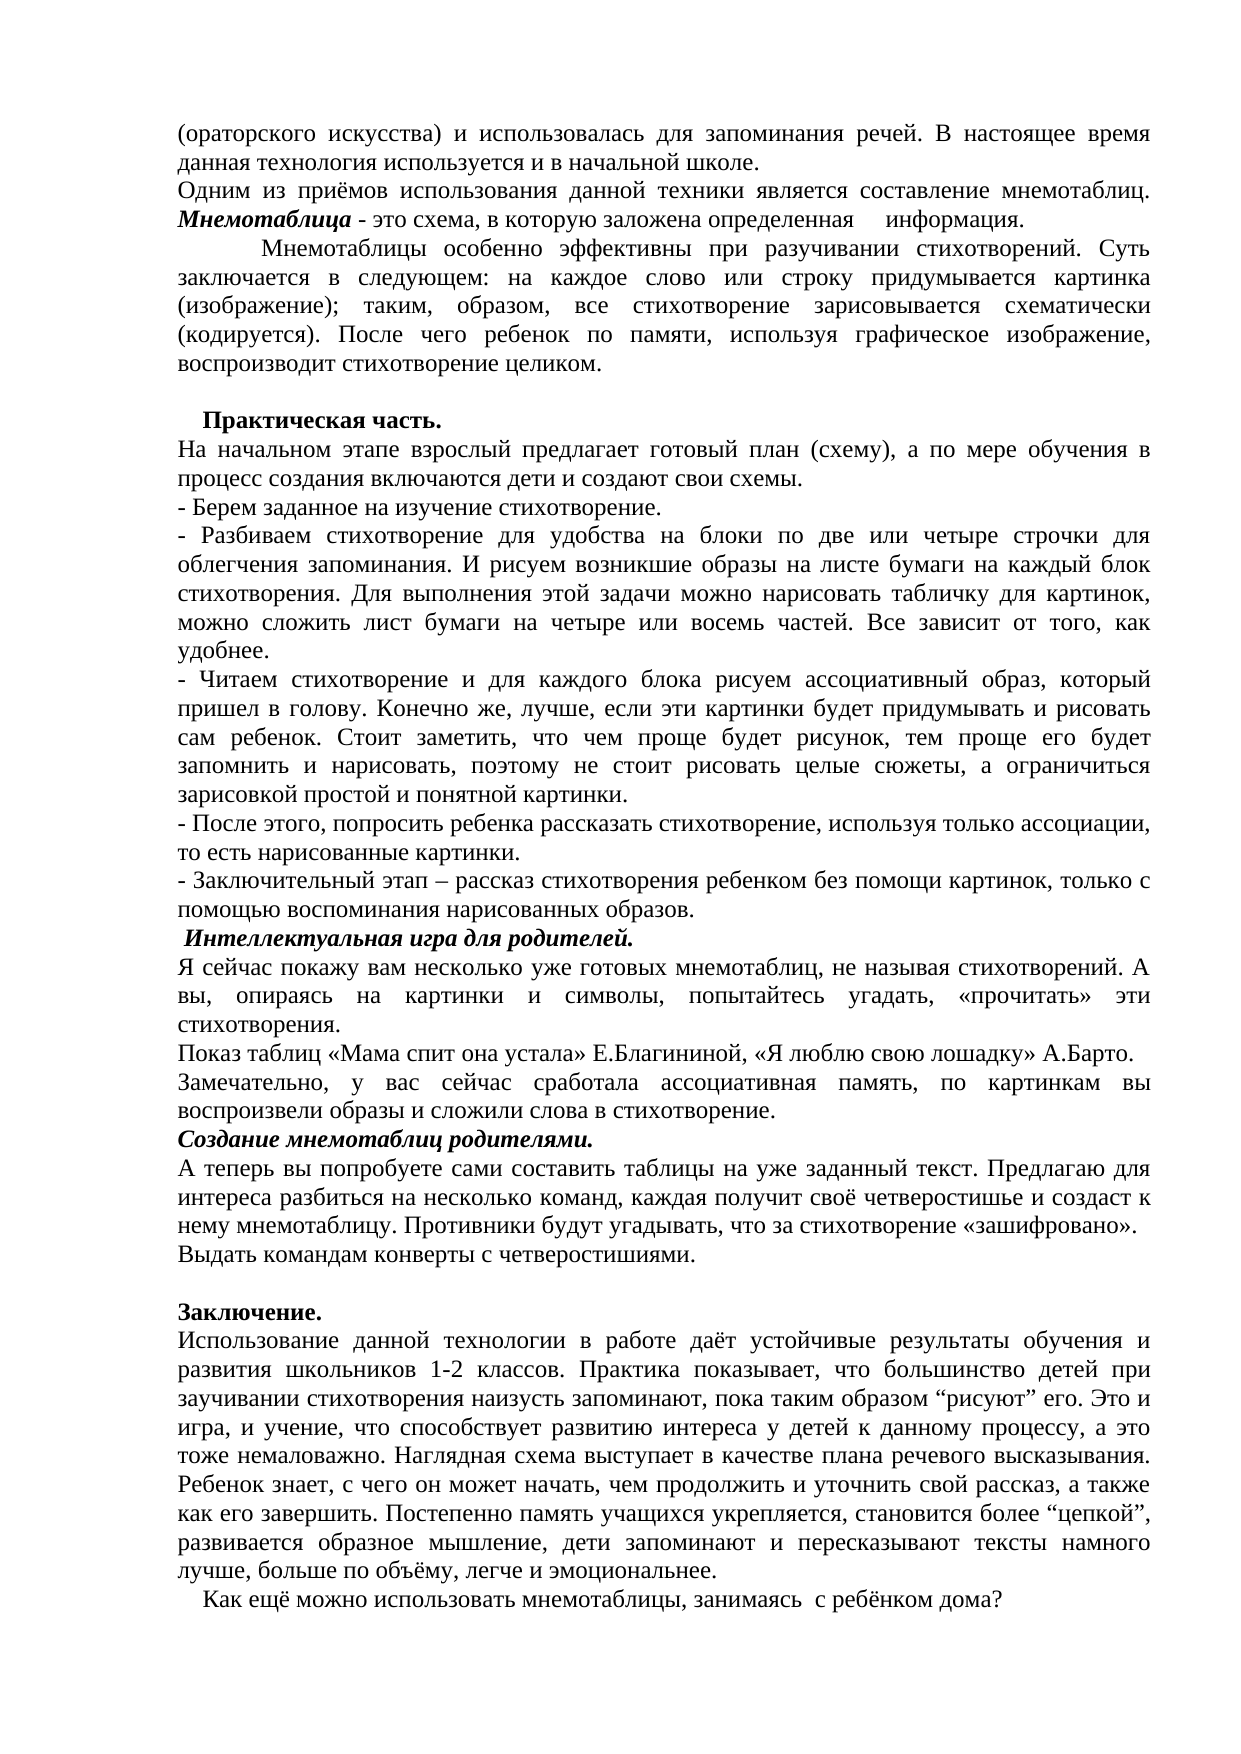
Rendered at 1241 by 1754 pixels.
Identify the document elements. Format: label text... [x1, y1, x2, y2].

text Выдать командам конверты с четверостишиями. [177, 1239, 1152, 1268]
text На начальном этапе взрослый предлагает готовый план (схему), а по мере обучения в процесс создания включаются дети и создают свои схемы. [177, 434, 1152, 492]
text Показ таблиц «Мама спит она устала» Е.Благининой, «Я люблю свою лошадку» А.Барто. [177, 1038, 1152, 1067]
text Заключение. [177, 1297, 1152, 1326]
text - Читаем стихотворение и для каждого блока рисуем ассоциативный образ, который пришел в голову. Конечно же, лучше, если эти картинки будет придумывать и рисовать сам ребенок. Стоит заметить, что чем проще будет рисунок, тем проще его будет запомнить и нарисовать, поэтому не стоит рисовать целые сюжеты, а ограничиться зарисовкой простой и понятной картинки. [177, 664, 1152, 808]
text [177, 118, 1152, 176]
text Создание мнемотаблиц родителями. [177, 1124, 1152, 1153]
text Как ещё можно использовать мнемотаблицы, занимаясь с ребёнком дома? [177, 1584, 1152, 1613]
text Практическая часть. [177, 406, 1152, 434]
text - После этого, попросить ребенка рассказать стихотворение, используя только ассоциации, то есть нарисованные картинки. [177, 808, 1152, 866]
text - Берем заданное на изучение стихотворение. [177, 492, 1152, 521]
text - Заключительный этап – рассказ стихотворения ребенком без помощи картинок, только с помощью воспоминания нарисованных образов. [177, 866, 1152, 923]
text Использование данной технологии в работе даёт устойчивые результаты обучения и развития школьников 1-2 классов. Практика показывает, что большинство детей при заучивании стихотворения наизусть запоминают, пока таким образом “рисуют” его. Это и игра, и учение, что способствует развитию интереса у детей к данному процессу, а это тоже немаловажно. Наглядная схема выступает в качестве плана речевого высказывания. Ребенок знает, с чего он может начать, чем продолжить и уточнить свой рассказ, а также как его завершить. Постепенно память учащихся укрепляется, становится более “цепкой”, развивается образное мышление, дети запоминают и пересказывают тексты намного лучше, больше по объёму, легче и эмоциональнее. [177, 1326, 1152, 1584]
text - Разбиваем стихотворение для удобства на блоки по две или четыре строчки для облегчения запоминания. И рисуем возникшие образы на листе бумаги на каждый блок стихотворения. Для выполнения этой задачи можно нарисовать табличку для картинок, можно сложить лист бумаги на четыре или восемь частей. Все зависит от того, как удобнее. [177, 521, 1152, 664]
text А теперь вы попробуете сами составить таблицы на уже заданный текст. Предлагаю для интереса разбиться на несколько команд, каждая получит своё четверостишье и создаст к нему мнемотаблицу. Противники будут угадывать, что за стихотворение «зашифровано». [177, 1153, 1152, 1239]
text Замечательно, у вас сейчас сработала ассоциативная память, по картинкам вы воспроизвели образы и сложили слова в стихотворение. [177, 1067, 1152, 1124]
text Одним из приёмов использования данной техники является составление мнемотаблиц. Мнемотаблица - это схема, в которую заложена определенная информация. [177, 176, 1152, 233]
text Интеллектуальная игра для родителей. [177, 923, 1152, 952]
text Мнемотаблицы особенно эффективны при разучивании стихотворений. Суть заключается в следующем: на каждое слово или строку придумывается картинка (изображение); таким, образом, все стихотворение зарисовывается схематически (кодируется). После чего ребенок по памяти, используя графическое изображение, воспроизводит стихотворение целиком. [177, 233, 1152, 377]
text Я сейчас покажу вам несколько уже готовых мнемотаблиц, не называя стихотворений. А вы, опираясь на картинки и символы, попытайтесь угадать, «прочитать» эти стихотворения. [177, 952, 1152, 1038]
